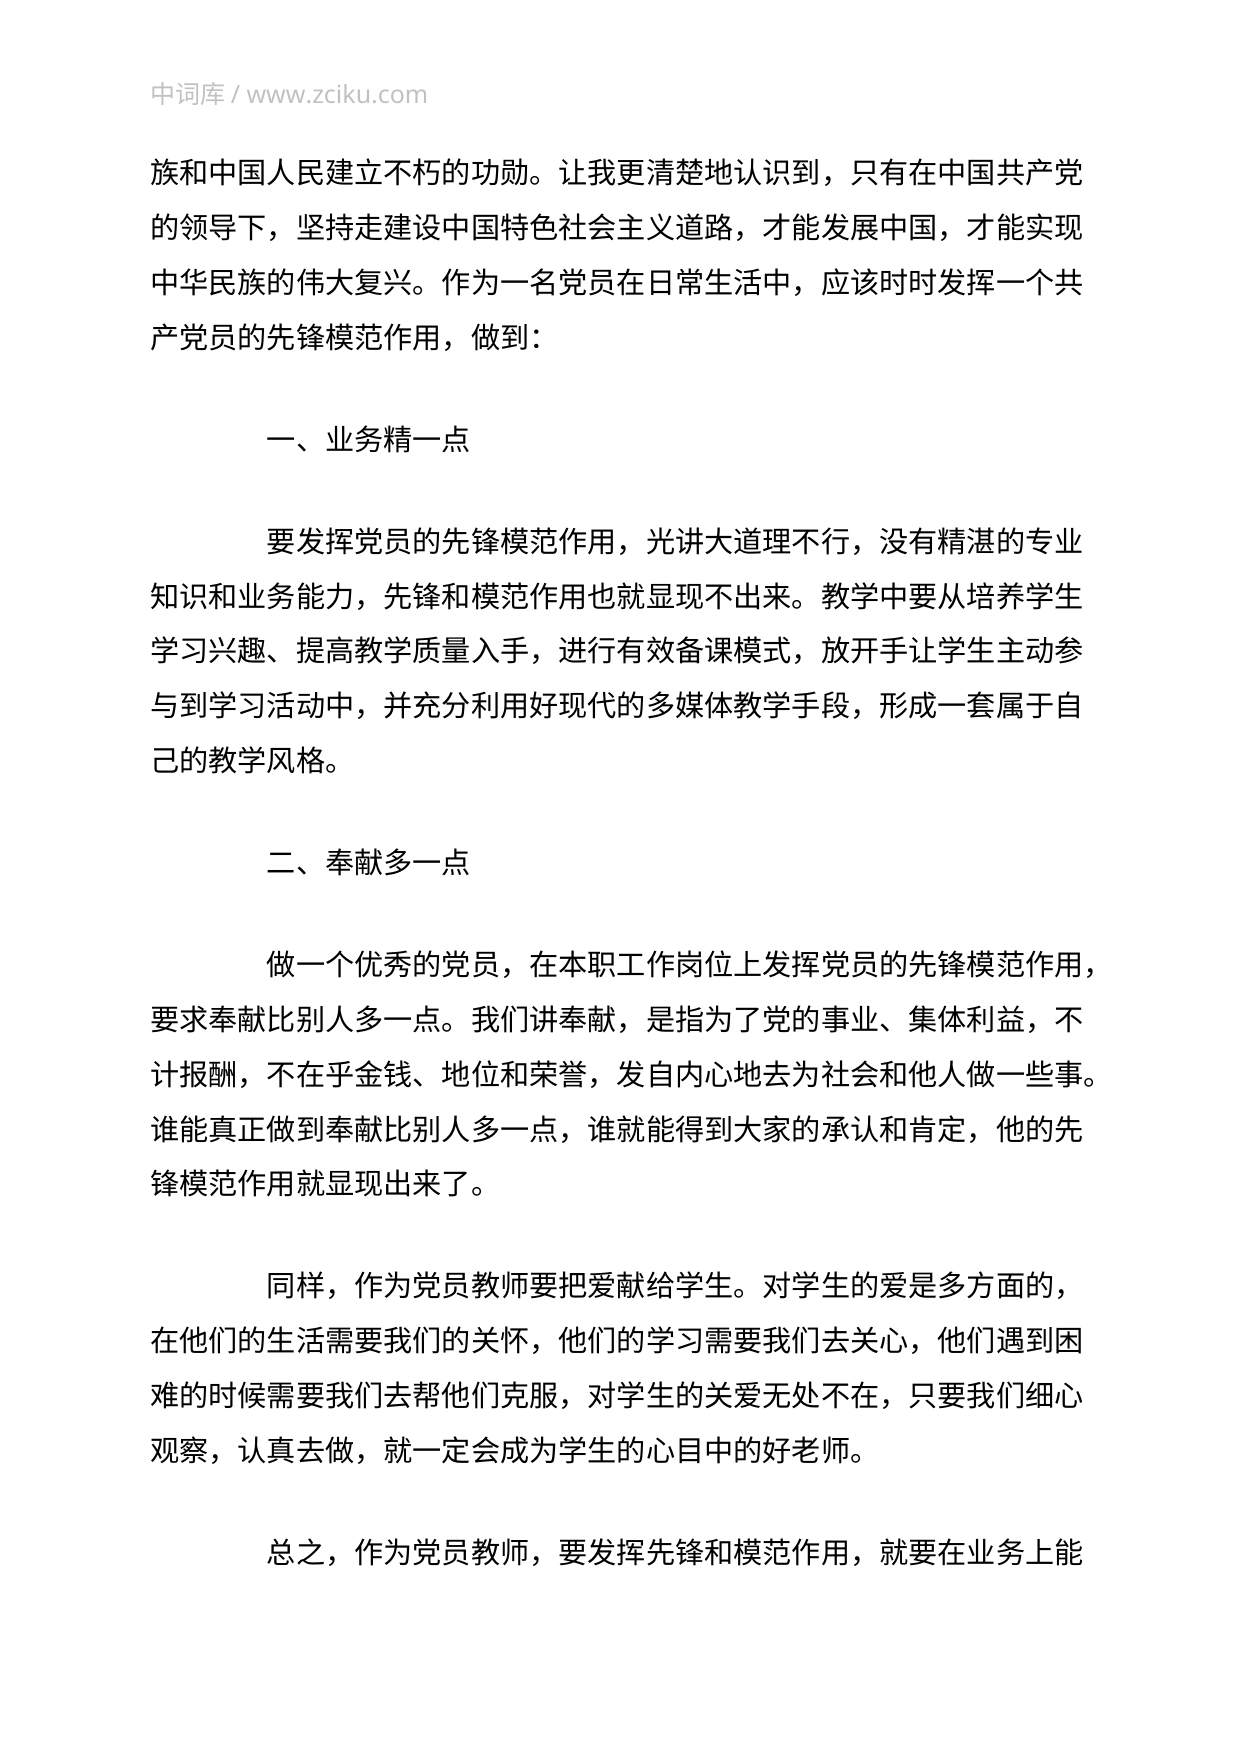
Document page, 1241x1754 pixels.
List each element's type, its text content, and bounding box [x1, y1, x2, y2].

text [150, 1529, 1090, 1571]
text 一、业务精一点 [150, 416, 1090, 459]
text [150, 150, 1090, 357]
text 二、奉献多一点 [150, 839, 1090, 882]
text 做一个优秀的党员，在本职工作岗位上发挥党员的先锋模范作用，要求奉献比别人多一点。我们讲奉献，是指为了党的事业、集体利益，不计报酬，不在乎金钱、地位和荣誉，发自内心地去为社会和他人做一些事。谁能真正做到奉献比别人多一点，谁就能得到大家的承认和肯定，他的先锋模范作用就显现出来了。 [150, 941, 1090, 1203]
text 要发挥党员的先锋模范作用，光讲大道理不行，没有精湛的专业知识和业务能力，先锋和模范作用也就显现不出来。教学中要从培养学生学习兴趣、提高教学质量入手，进行有效备课模式，放开手让学生主动参与到学习活动中，并充分利用好现代的多媒体教学手段，形成一套属于自己的教学风格。 [150, 518, 1090, 780]
text 同样，作为党员教师要把爱献给学生。对学生的爱是多方面的，在他们的生活需要我们的关怀，他们的学习需要我们去关心，他们遇到困难的时候需要我们去帮他们克服，对学生的关爱无处不在，只要我们细心观察，认真去做，就一定会成为学生的心目中的好老师。 [150, 1263, 1090, 1470]
